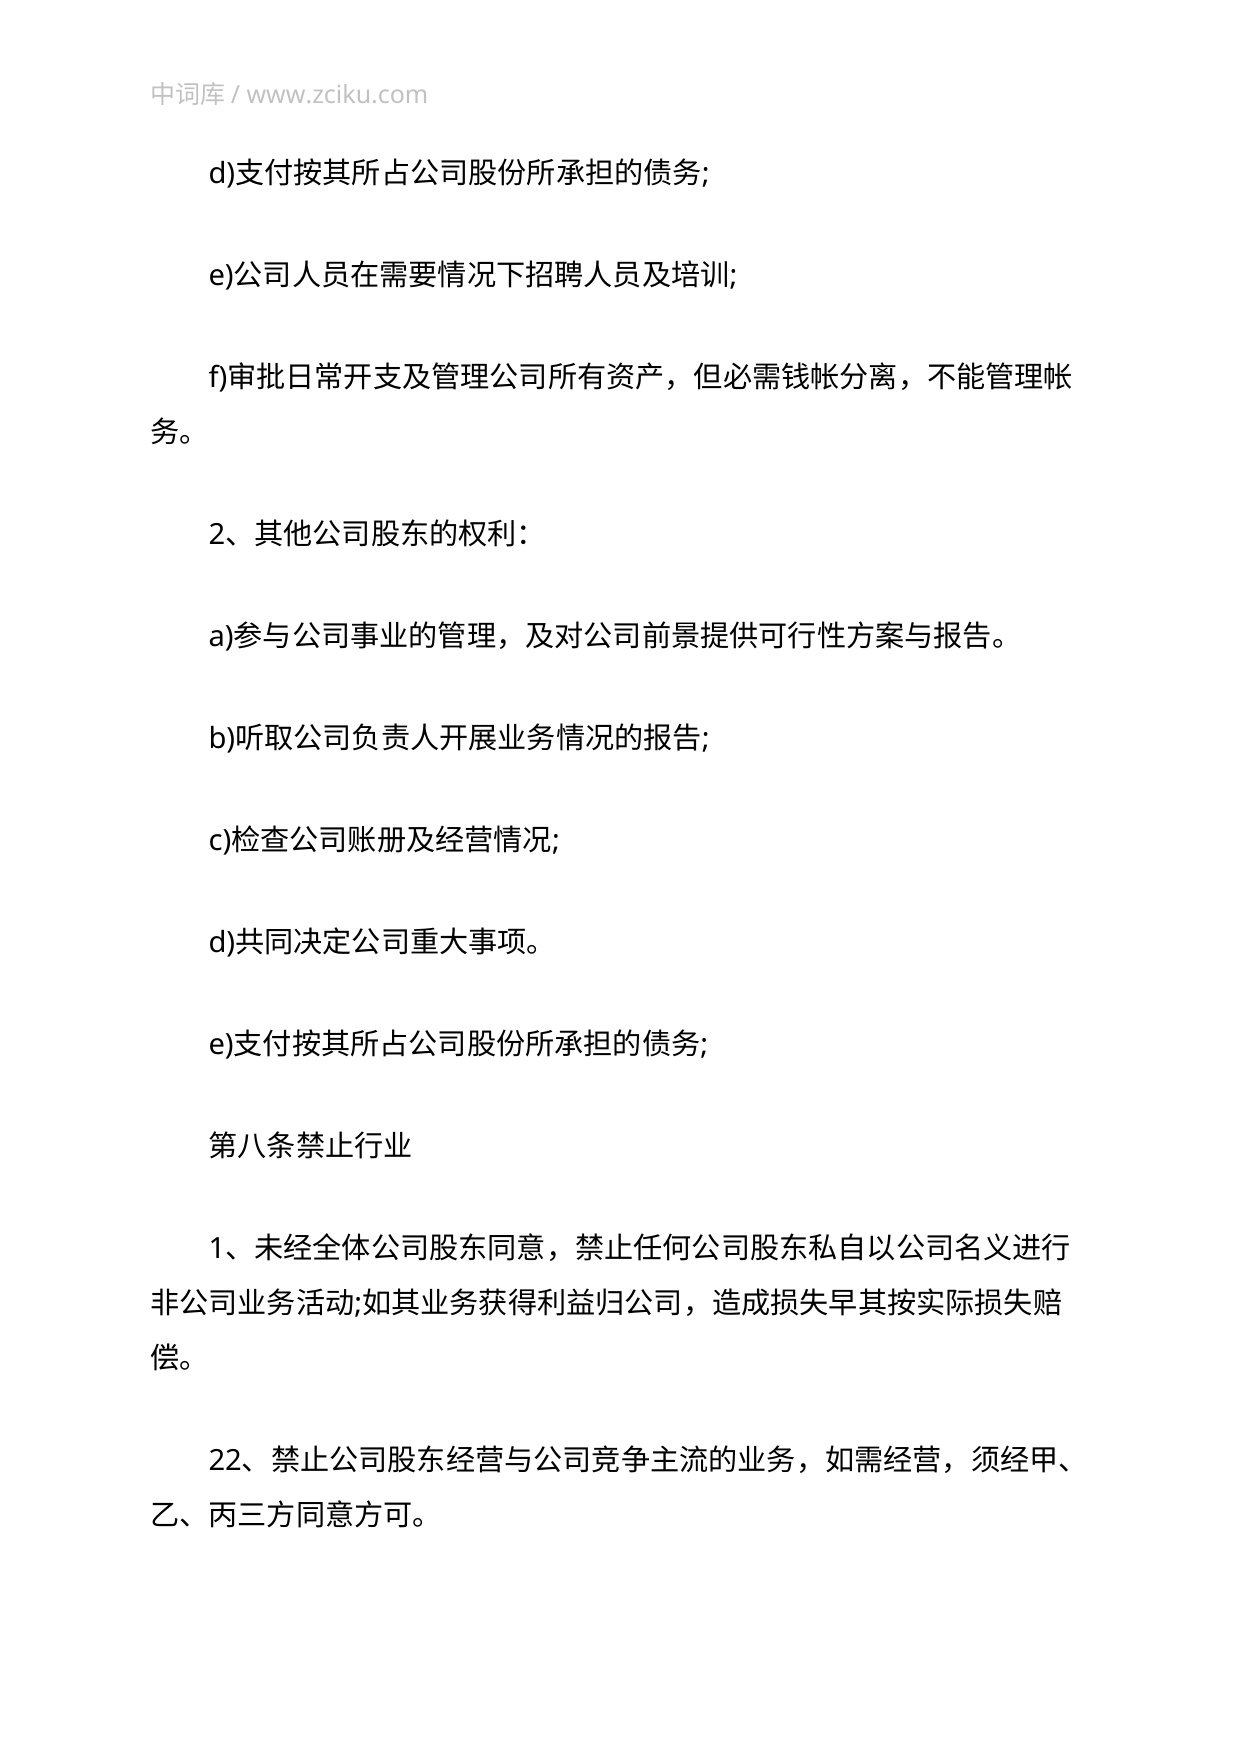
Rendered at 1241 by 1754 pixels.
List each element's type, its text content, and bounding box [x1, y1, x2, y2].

text e)支付按其所占公司股份所承担的债务; [150, 1021, 1090, 1063]
text d)支付按其所占公司股份所承担的债务; [150, 150, 1090, 192]
text 1、未经全体公司股东同意，禁止任何公司股东私自以公司名义进行非公司业务活动;如其业务获得利益归公司，造成损失早其按实际损失赔偿。 [150, 1224, 1090, 1377]
text e)公司人员在需要情况下招聘人员及培训; [150, 252, 1090, 294]
text f)审批日常开支及管理公司所有资产，但必需钱帐分离，不能管理帐务。 [150, 354, 1090, 451]
text b)听取公司负责人开展业务情况的报告; [150, 715, 1090, 757]
text c)检查公司账册及经营情况; [150, 817, 1090, 859]
text a)参与公司事业的管理，及对公司前景提供可行性方案与报告。 [150, 613, 1090, 655]
text 第八条禁止行业 [150, 1123, 1090, 1165]
text 22、禁止公司股东经营与公司竞争主流的业务，如需经营，须经甲、乙、丙三方同意方可。 [150, 1436, 1090, 1533]
text 2、其他公司股东的权利： [150, 511, 1090, 553]
text d)共同决定公司重大事项。 [150, 919, 1090, 961]
